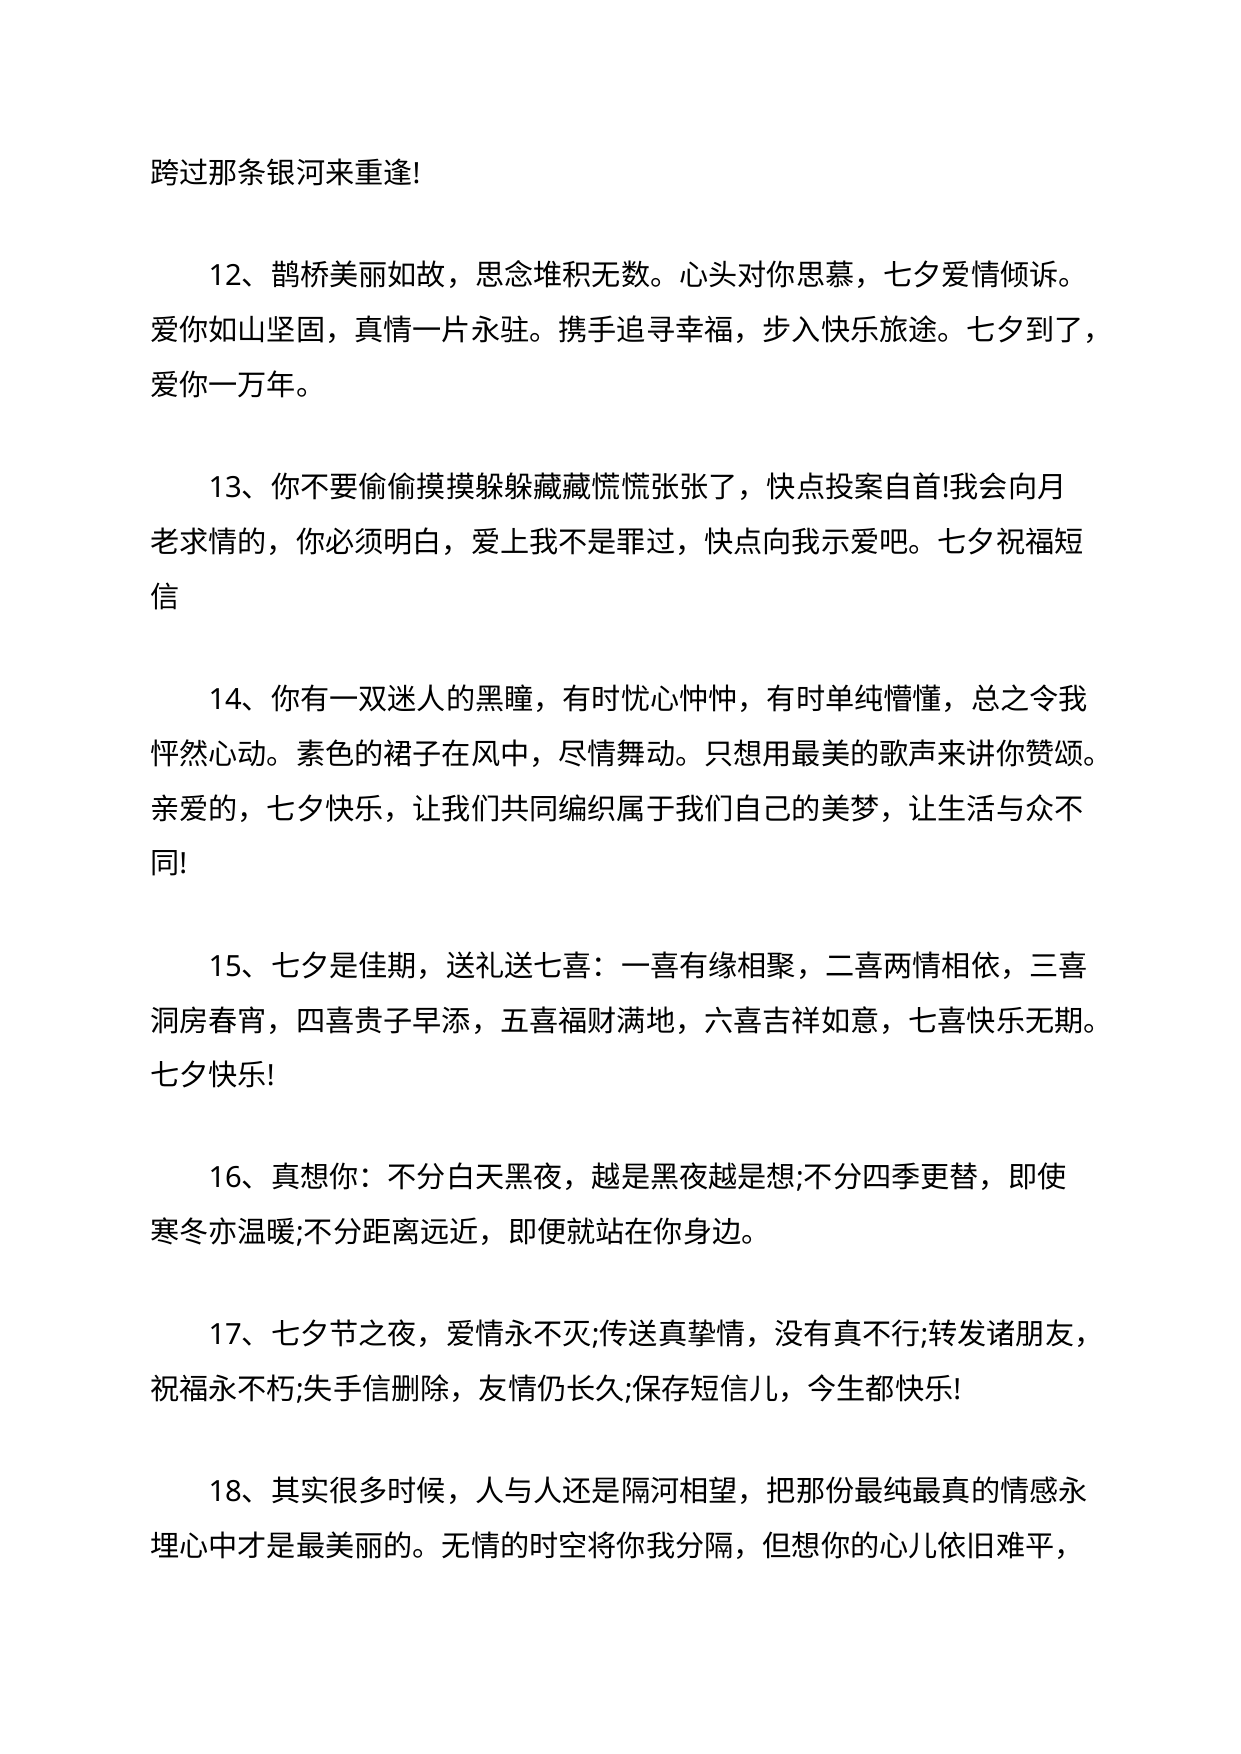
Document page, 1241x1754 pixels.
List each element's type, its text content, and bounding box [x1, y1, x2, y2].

text 16、真想你：不分白天黑夜，越是黑夜越是想;不分四季更替，即使寒冬亦温暖;不分距离远近，即便就站在你身边。 [150, 1154, 1090, 1251]
text 14、你有一双迷人的黑瞳，有时忧心忡忡，有时单纯懵懂，总之令我怦然心动。素色的裙子在风中，尽情舞动。只想用最美的歌声来讲你赞颂。亲爱的，七夕快乐，让我们共同编织属于我们自己的美梦，让生活与众不同! [150, 675, 1090, 882]
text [150, 150, 1090, 192]
text 13、你不要偷偷摸摸躲躲藏藏慌慌张张了，快点投案自首!我会向月老求情的，你必须明白，爱上我不是罪过，快点向我示爱吧。七夕祝福短信 [150, 464, 1090, 616]
text 17、七夕节之夜，爱情永不灭;传送真挚情，没有真不行;转发诸朋友，祝福永不朽;失手信删除，友情仍长久;保存短信儿，今生都快乐! [150, 1311, 1090, 1408]
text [150, 1468, 1090, 1565]
text 15、七夕是佳期，送礼送七喜：一喜有缘相聚，二喜两情相依，三喜洞房春宵，四喜贵子早添，五喜福财满地，六喜吉祥如意，七喜快乐无期。七夕快乐! [150, 942, 1090, 1094]
text 12、鹊桥美丽如故，思念堆积无数。心头对你思慕，七夕爱情倾诉。爱你如山坚固，真情一片永驻。携手追寻幸福，步入快乐旅途。七夕到了，爱你一万年。 [150, 252, 1090, 404]
